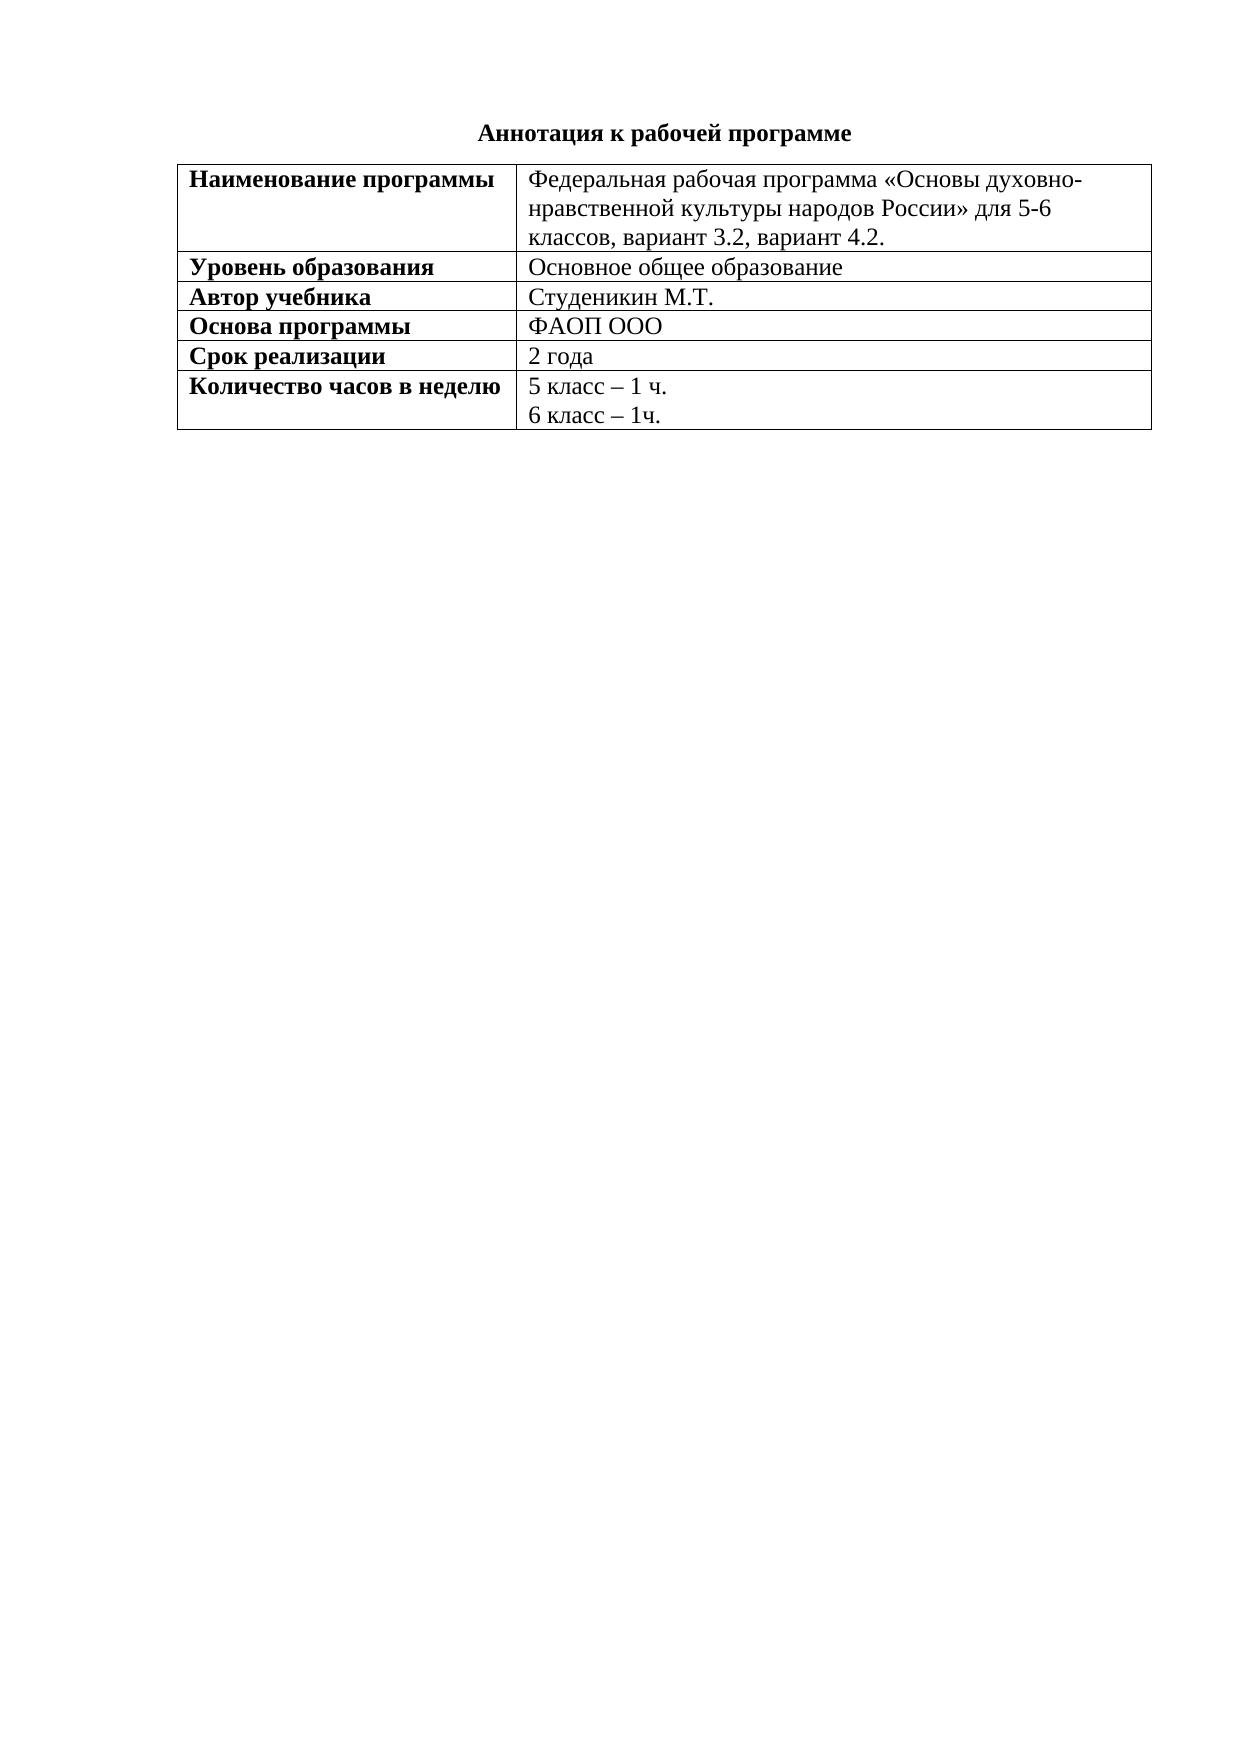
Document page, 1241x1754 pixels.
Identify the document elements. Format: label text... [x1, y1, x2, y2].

table_cell 2 года [517, 341, 1151, 370]
table_cell Уровень образования [178, 252, 516, 281]
table_cell 5 класс – 1 ч. 6 класс – 1ч. [517, 371, 1151, 428]
table_cell Основное общее образование [517, 252, 1151, 281]
table_header Федеральная рабочая программа «Основы духовно-нравственной культуры народов России» для 5-6 классов, вариант 3.2, вариант 4.2. [517, 165, 1151, 251]
table_header Наименование программы [178, 165, 516, 251]
table_cell Основа программы [178, 311, 516, 340]
table_cell Срок реализации [178, 341, 516, 370]
table_cell Количество часов в неделю [178, 371, 516, 428]
table_cell Студеникин М.Т. [517, 282, 1151, 310]
table_cell Автор учебника [178, 282, 516, 310]
text Аннотация к рабочей программе [177, 118, 1152, 147]
table_cell ФАОП ООО [517, 311, 1151, 340]
